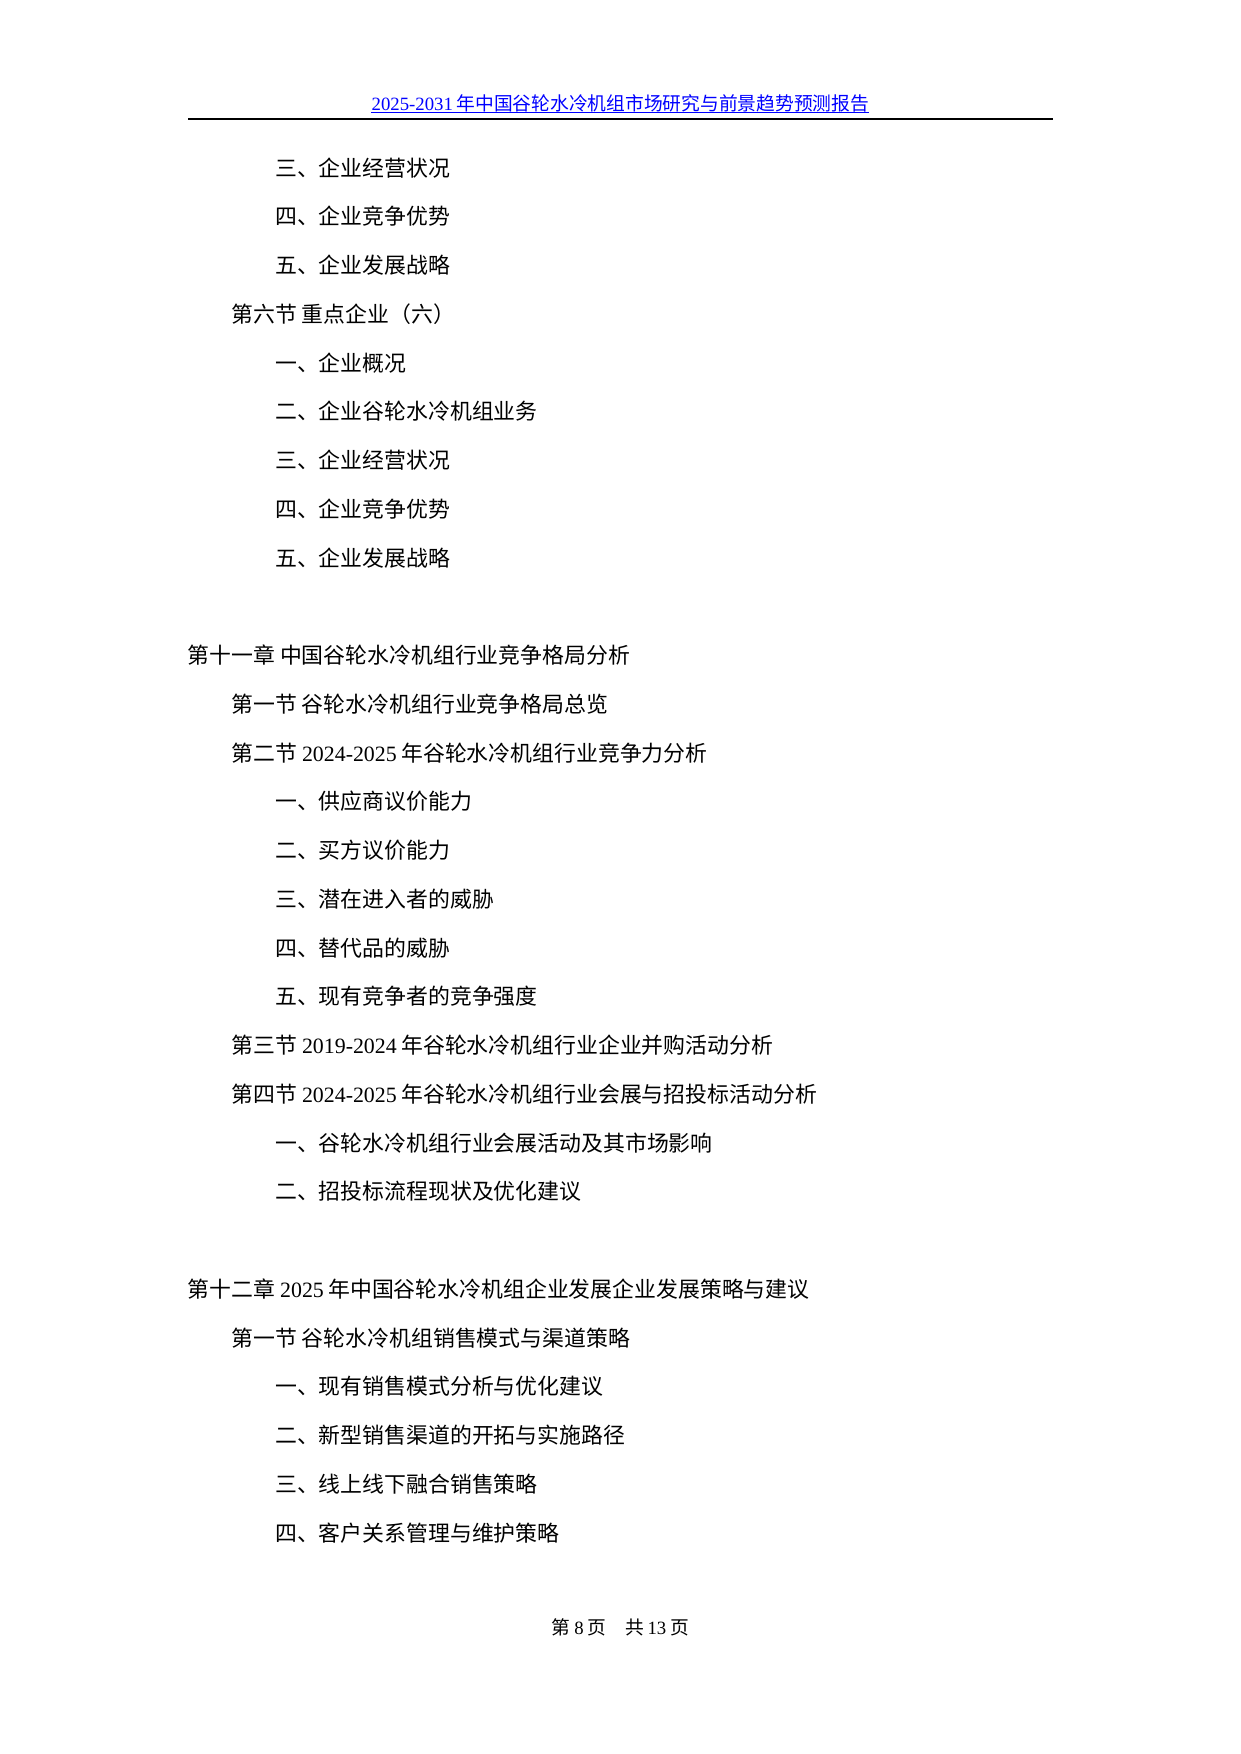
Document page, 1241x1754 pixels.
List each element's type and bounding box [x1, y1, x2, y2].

text [187, 150, 1053, 1548]
